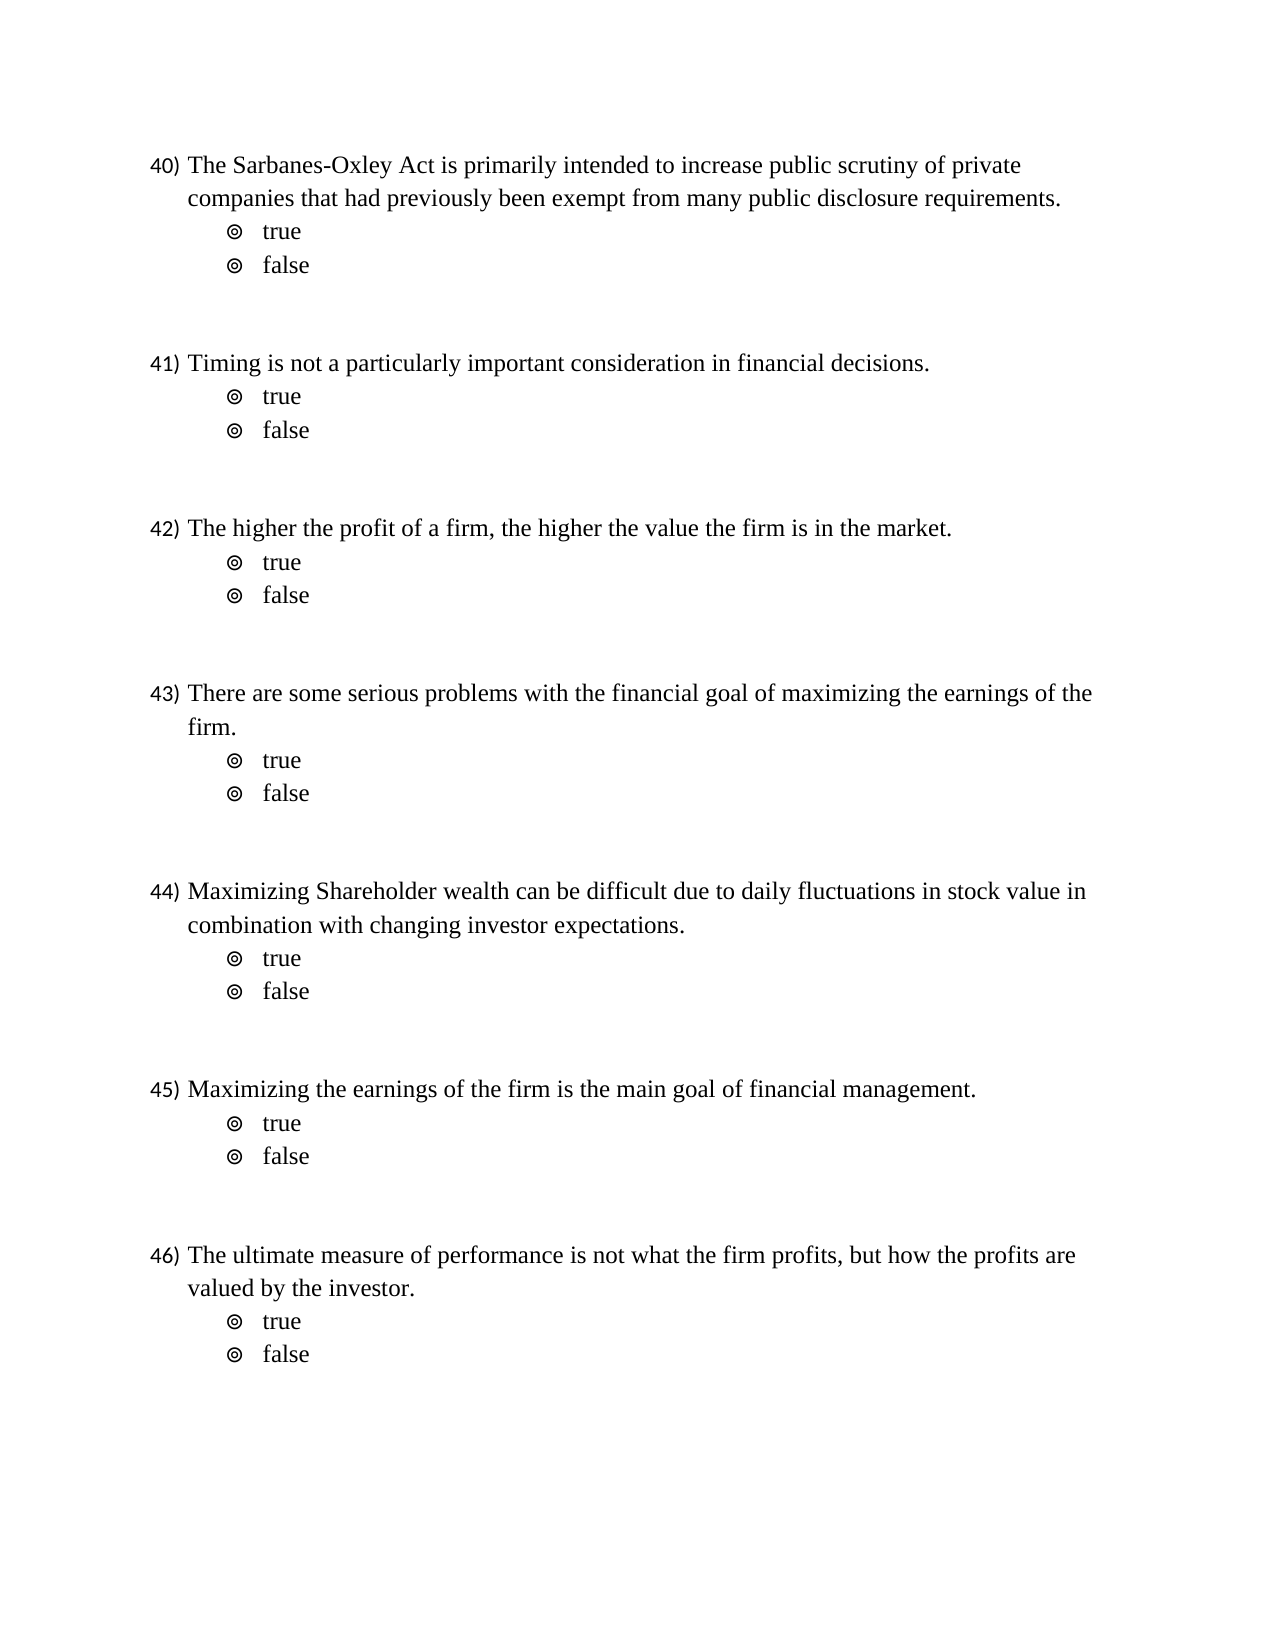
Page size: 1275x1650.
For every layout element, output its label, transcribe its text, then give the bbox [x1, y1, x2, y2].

list false [225, 580, 1125, 609]
list true [225, 1306, 1125, 1335]
list Maximizing Shareholder wealth can be difficult due to daily fluctuations in stock value in combination with changing investor expectations. [150, 876, 1125, 938]
list The ultimate measure of performance is not what the firm profits, but how the profits are valued by the investor. [150, 1240, 1125, 1302]
list false [225, 250, 1125, 279]
list true [225, 943, 1125, 972]
list The higher the profit of a firm, the higher the value the firm is in the market. [150, 513, 1125, 542]
list There are some serious problems with the financial goal of maximizing the earnings of the firm. [150, 678, 1125, 740]
list true [225, 216, 1125, 245]
list false [225, 415, 1125, 444]
list false [225, 1141, 1125, 1170]
list false [225, 1339, 1125, 1368]
list Timing is not a particularly important consideration in financial decisions. [150, 348, 1125, 377]
list true [225, 745, 1125, 774]
list true [225, 547, 1125, 576]
list false [225, 976, 1125, 1005]
list false [225, 778, 1125, 807]
list The Sarbanes-Oxley Act is primarily intended to increase public scrutiny of private companies that had previously been exempt from many public disclosure requirements. [150, 150, 1125, 212]
list true [225, 1108, 1125, 1137]
list Maximizing the earnings of the firm is the main goal of financial management. [150, 1074, 1125, 1104]
list true [225, 381, 1125, 411]
